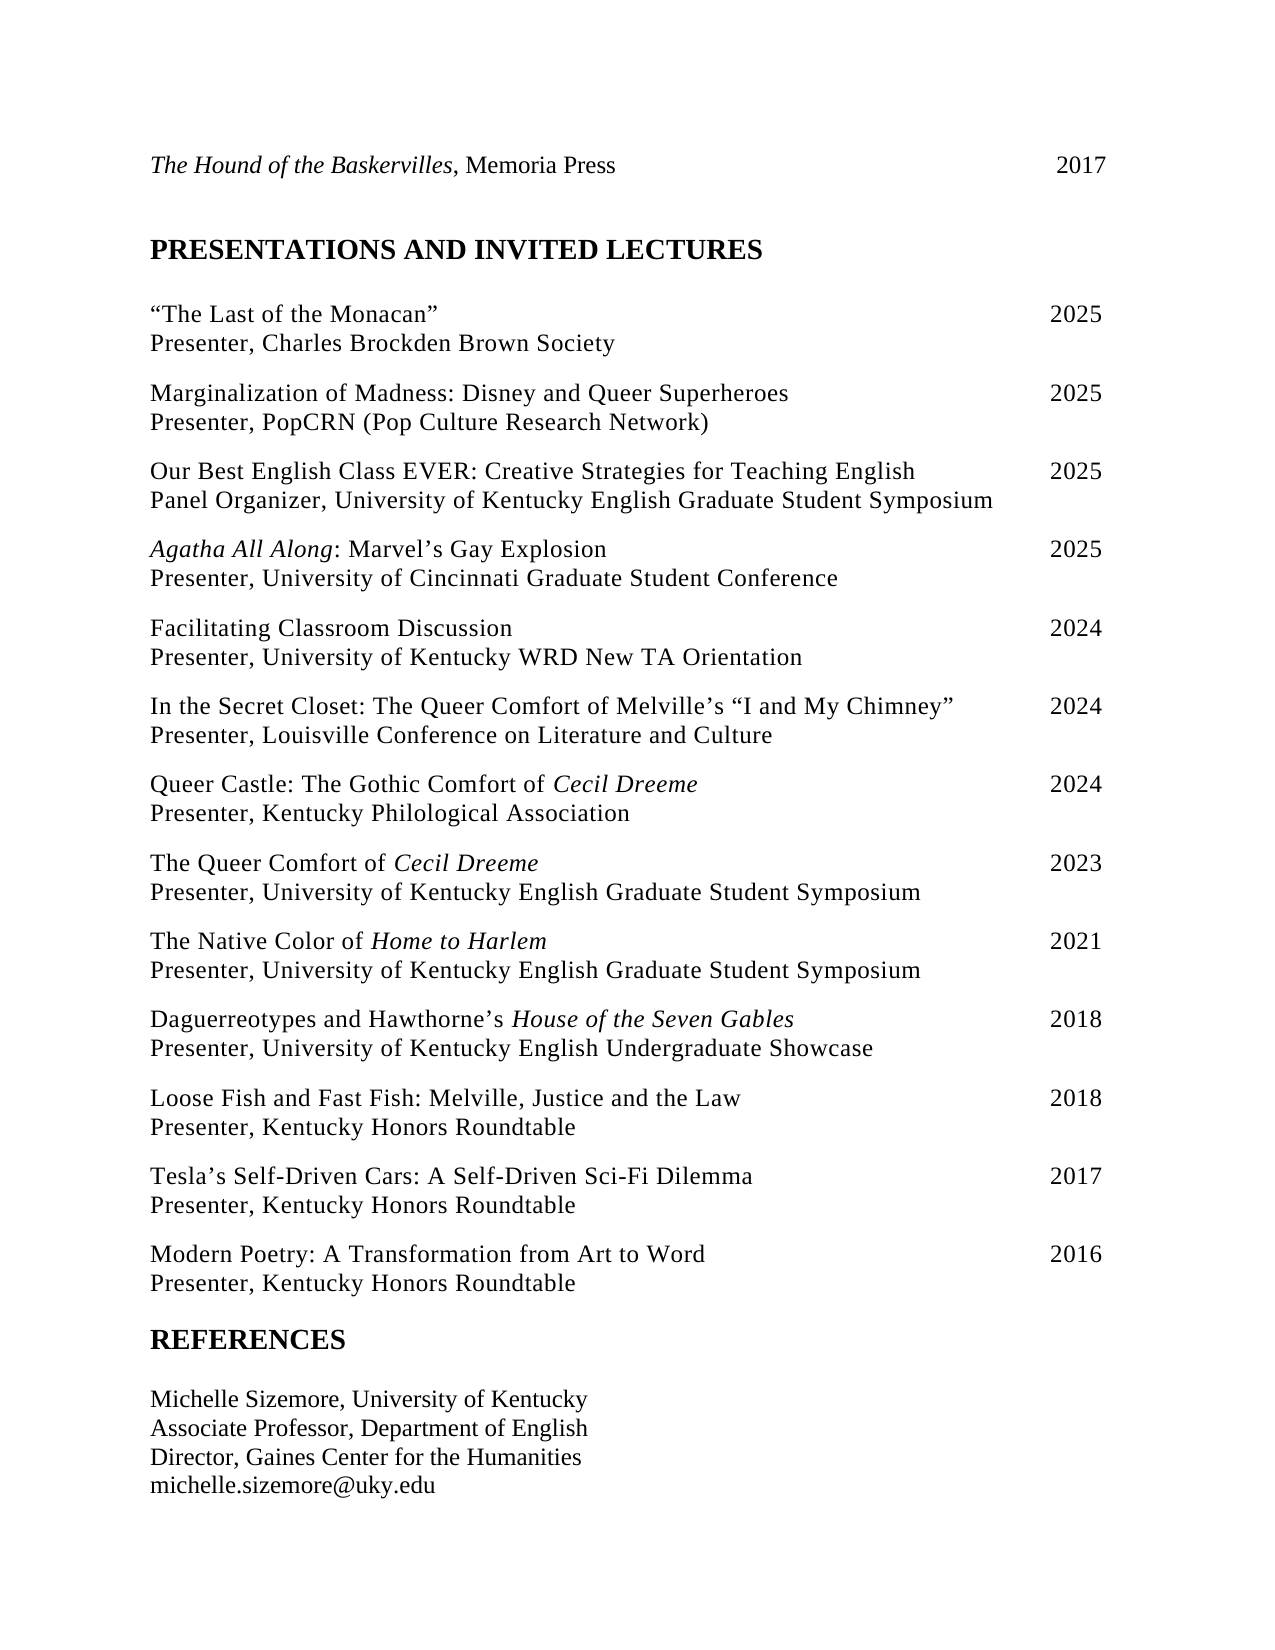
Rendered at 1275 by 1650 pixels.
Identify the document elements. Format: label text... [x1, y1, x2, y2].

text “The Last of the Monacan” 2025 Presenter, Charles Brockden Brown Society [150, 299, 1125, 357]
text Modern Poetry: A Transformation from Art to Word 2016 Presenter, Kentucky Honors Roundtable [150, 1239, 1125, 1297]
text presentations and invited lectures [150, 232, 1125, 266]
text Director, Gaines Center for the Humanities [150, 1442, 1125, 1471]
text michelle.sizemore@uky.edu [150, 1471, 1125, 1499]
text The Hound of the Baskervilles, Memoria Press 2017 [150, 150, 1116, 179]
text Marginalization of Madness: Disney and Queer Superheroes 2025 Presenter, PopCRN (Pop Culture Research Network) [150, 378, 1125, 435]
text Tesla’s Self-Driven Cars: A Self-Driven Sci-Fi Dilemma 2017 Presenter, Kentucky Honors Roundtable [150, 1161, 1125, 1219]
text Daguerreotypes and Hawthorne’s House of the Seven Gables 2018 Presenter, University of Kentucky English Undergraduate Showcase [150, 1004, 1125, 1062]
text Our Best English Class EVER: Creative Strategies for Teaching English 2025 Panel Organizer, University of Kentucky English Graduate Student Symposium [150, 456, 1125, 514]
text In the Secret Closet: The Queer Comfort of Melville’s “I and My Chimney” 2024 Presenter, Louisville Conference on Literature and Culture [150, 691, 1125, 749]
text Loose Fish and Fast Fish: Melville, Justice and the Law 2018 Presenter, Kentucky Honors Roundtable [150, 1083, 1125, 1140]
text Agatha All Along: Marvel’s Gay Explosion 2025 Presenter, University of Cincinnati Graduate Student Conference [150, 534, 1125, 592]
text Facilitating Classroom Discussion 2024 Presenter, University of Kentucky WRD New TA Orientation [150, 613, 1125, 670]
text REFERENCEs [150, 1322, 1125, 1356]
text The Queer Comfort of Cecil Dreeme 2023 Presenter, University of Kentucky English Graduate Student Symposium [150, 848, 1125, 905]
text Michelle Sizemore, University of Kentucky [150, 1384, 1125, 1413]
text Associate Professor, Department of English [150, 1413, 1125, 1442]
text Queer Castle: The Gothic Comfort of Cecil Dreeme 2024 Presenter, Kentucky Philological Association [150, 769, 1125, 827]
text The Native Color of Home to Harlem 2021 Presenter, University of Kentucky English Graduate Student Symposium [150, 926, 1125, 984]
